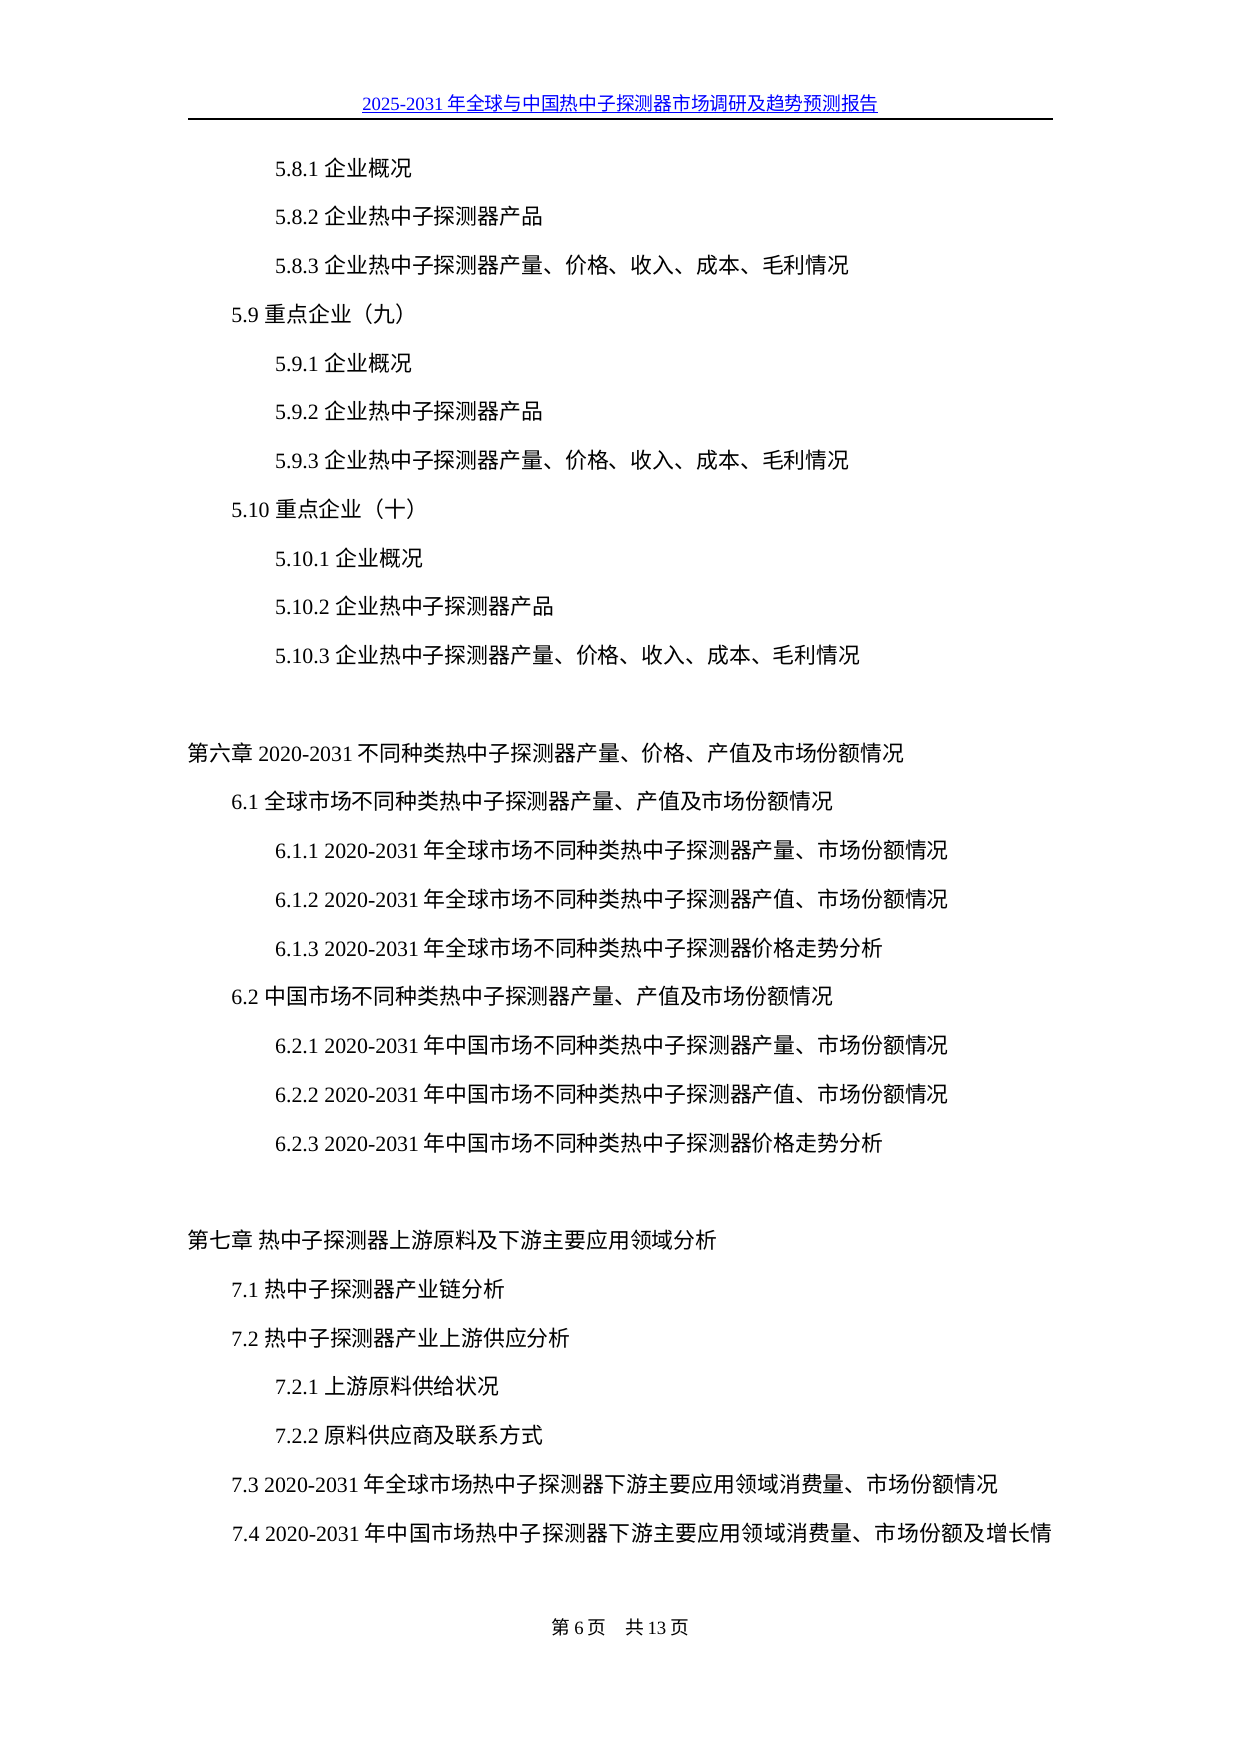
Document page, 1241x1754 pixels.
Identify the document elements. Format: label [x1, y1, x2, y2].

text [187, 150, 1053, 1548]
